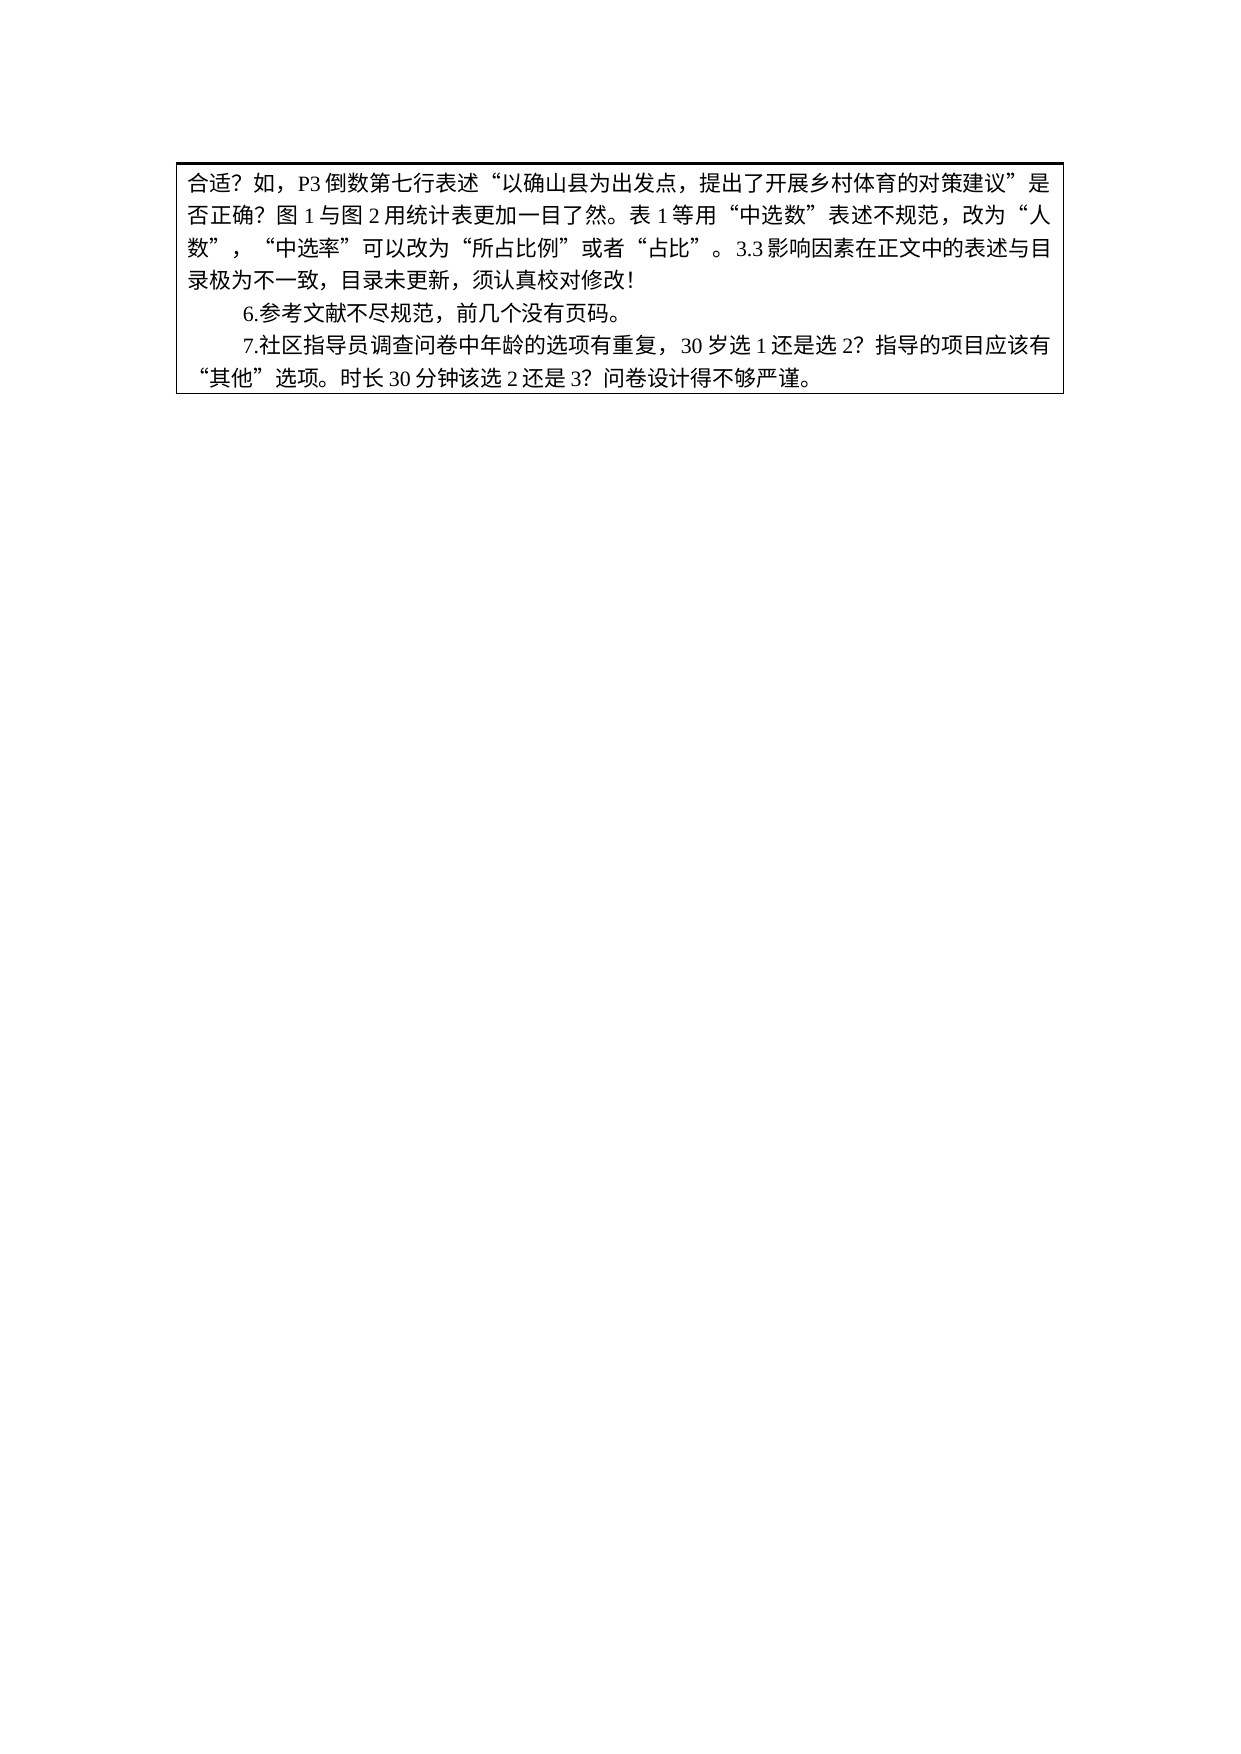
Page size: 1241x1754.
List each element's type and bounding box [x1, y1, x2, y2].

table_cell [177, 165, 1063, 393]
